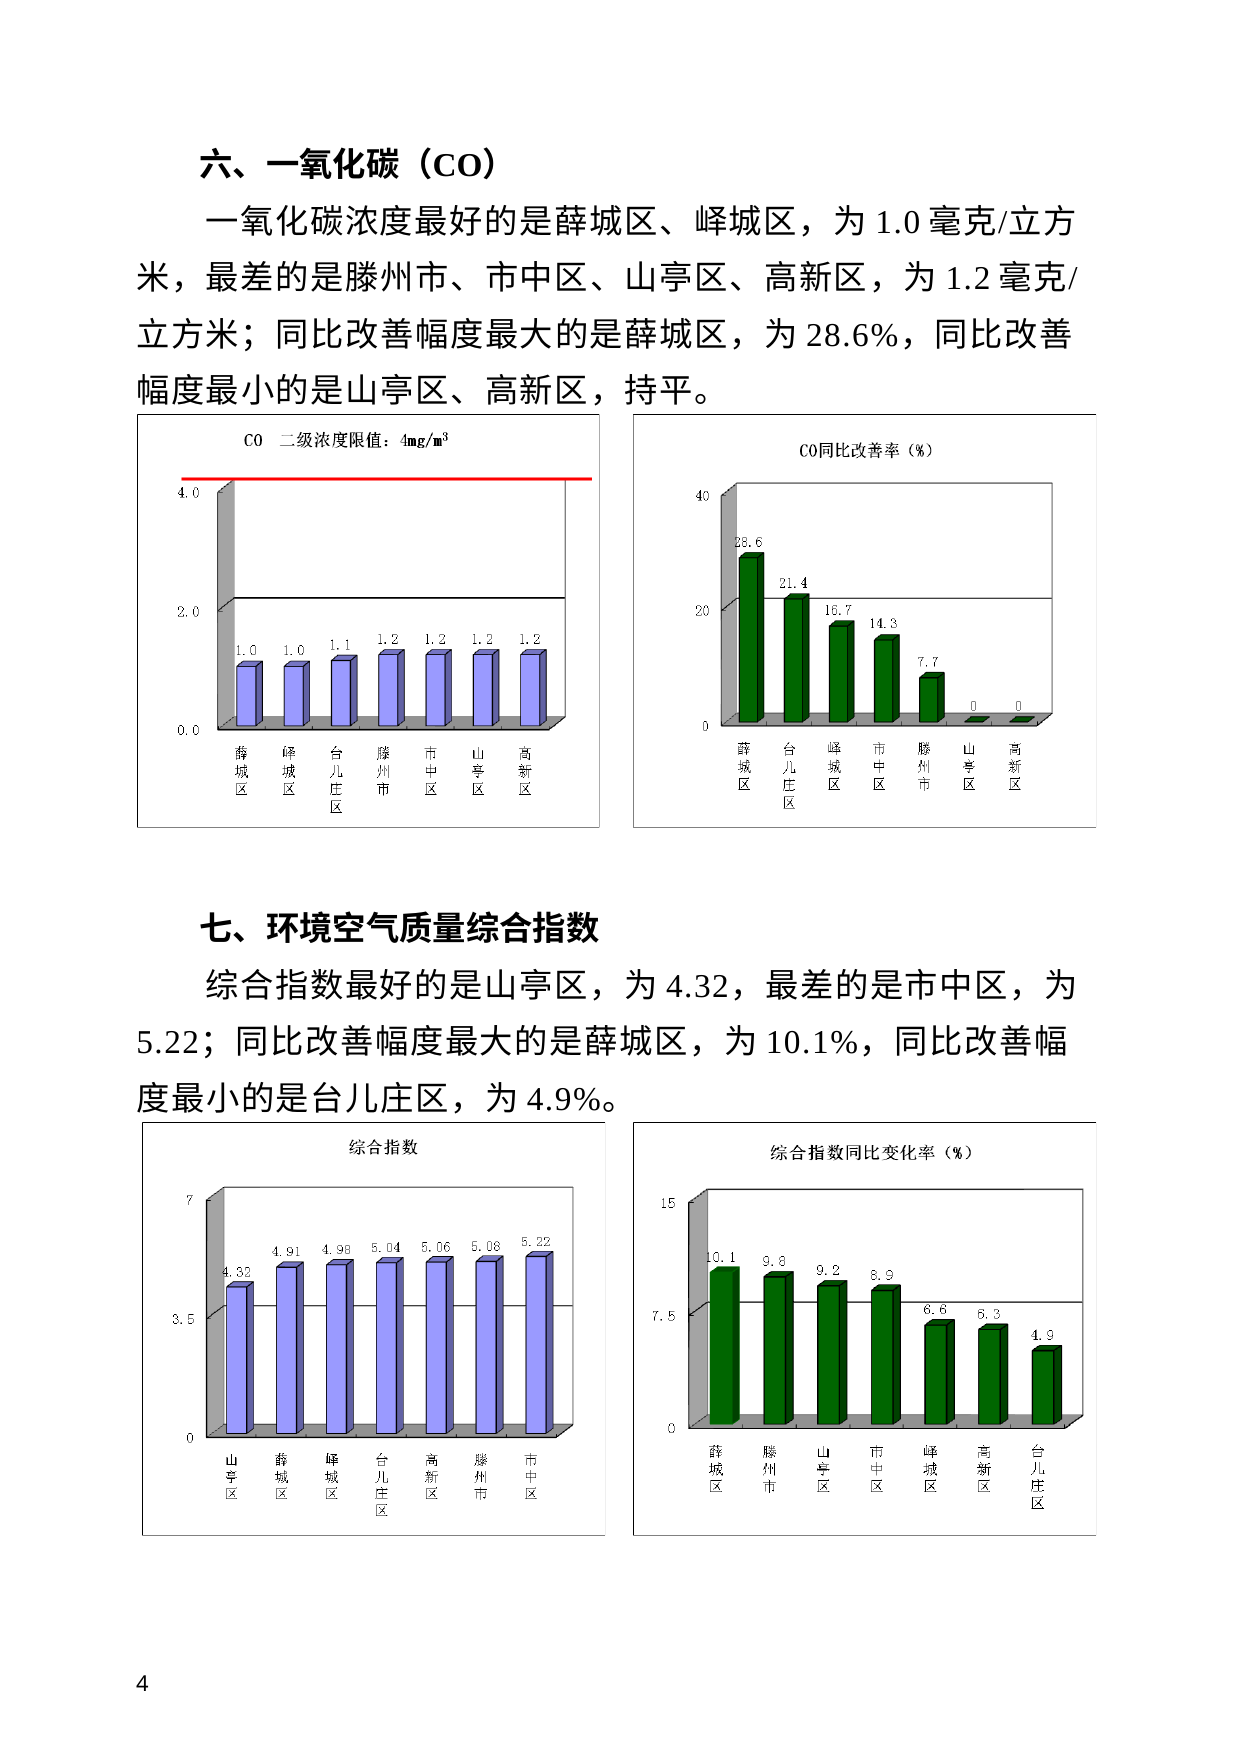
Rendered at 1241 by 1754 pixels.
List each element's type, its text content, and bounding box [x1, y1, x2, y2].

text 七、环境空气质量综合指数 [136, 894, 1096, 952]
picture [632, 413, 1097, 828]
text 综合指数最好的是山亭区，为4.32，最差的是市中区，为5.22；同比改善幅度最大的是薛城区，为10.1%，同比改善幅度最小的是台儿庄区，为4.9%。 [136, 952, 1096, 1121]
table_header [125, 414, 1128, 838]
text 六、一氧化碳（CO） [136, 130, 1096, 188]
picture [141, 1121, 605, 1536]
picture [632, 1121, 1097, 1536]
picture [136, 413, 600, 828]
text 一氧化碳浓度最好的是薛城区、峄城区，为1.0毫克/立方米，最差的是滕州市、市中区、山亭区、高新区，为1.2毫克/立方米；同比改善幅度最大的是薛城区，为28.6%，同比改善幅度最小的是山亭区、高新区，持平。 [136, 188, 1096, 413]
table_header [125, 1121, 1128, 1546]
